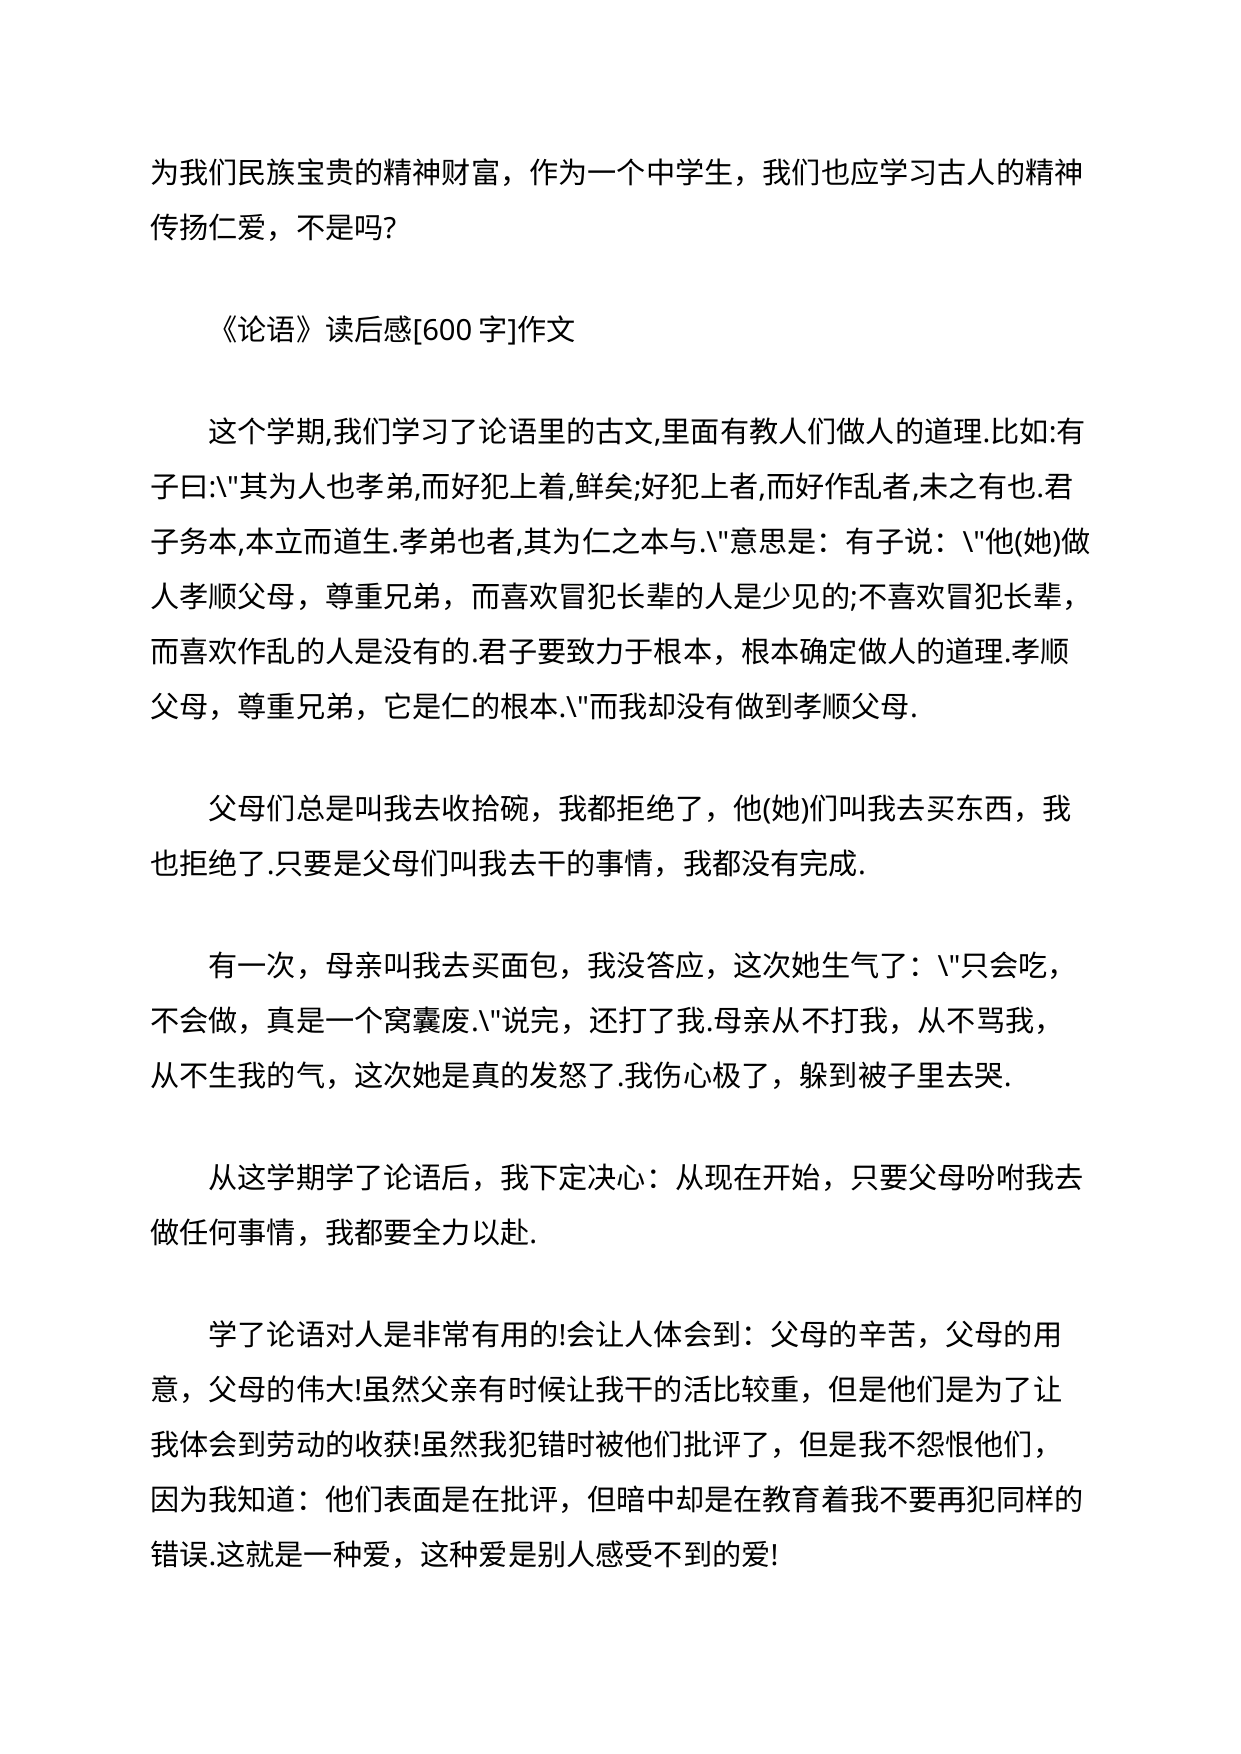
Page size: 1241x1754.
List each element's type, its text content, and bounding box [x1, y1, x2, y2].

text 父母们总是叫我去收拾碗，我都拒绝了，他(她)们叫我去买东西，我也拒绝了.只要是父母们叫我去干的事情，我都没有完成. [150, 786, 1090, 883]
text 从这学期学了论语后，我下定决心：从现在开始，只要父母吩咐我去做任何事情，我都要全力以赴. [150, 1155, 1090, 1252]
text 这个学期,我们学习了论语里的古文,里面有教人们做人的道理.比如:有子曰:\"其为人也孝弟,而好犯上着,鲜矣;好犯上者,而好作乱者,未之有也.君子务本,本立而道生.孝弟也者,其为仁之本与.\"意思是：有子说：\"他(她)做人孝顺父母，尊重兄弟，而喜欢冒犯长辈的人是少见的;不喜欢冒犯长辈，而喜欢作乱的人是没有的.君子要致力于根本，根本确定做人的道理.孝顺父母，尊重兄弟，它是仁的根本.\"而我却没有做到孝顺父母. [150, 409, 1090, 726]
text 有一次，母亲叫我去买面包，我没答应，这次她生气了：\"只会吃，不会做，真是一个窝囊废.\"说完，还打了我.母亲从不打我，从不骂我，从不生我的气，这次她是真的发怒了.我伤心极了，躲到被子里去哭. [150, 943, 1090, 1095]
text 《论语》读后感[600字]作文 [150, 307, 1090, 349]
text 学了论语对人是非常有用的!会让人体会到：父母的辛苦，父母的用意，父母的伟大!虽然父亲有时候让我干的活比较重，但是他们是为了让我体会到劳动的收获!虽然我犯错时被他们批评了，但是我不怨恨他们，因为我知道：他们表面是在批评，但暗中却是在教育着我不要再犯同样的错误.这就是一种爱，这种爱是别人感受不到的爱! [150, 1312, 1090, 1574]
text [150, 150, 1090, 247]
